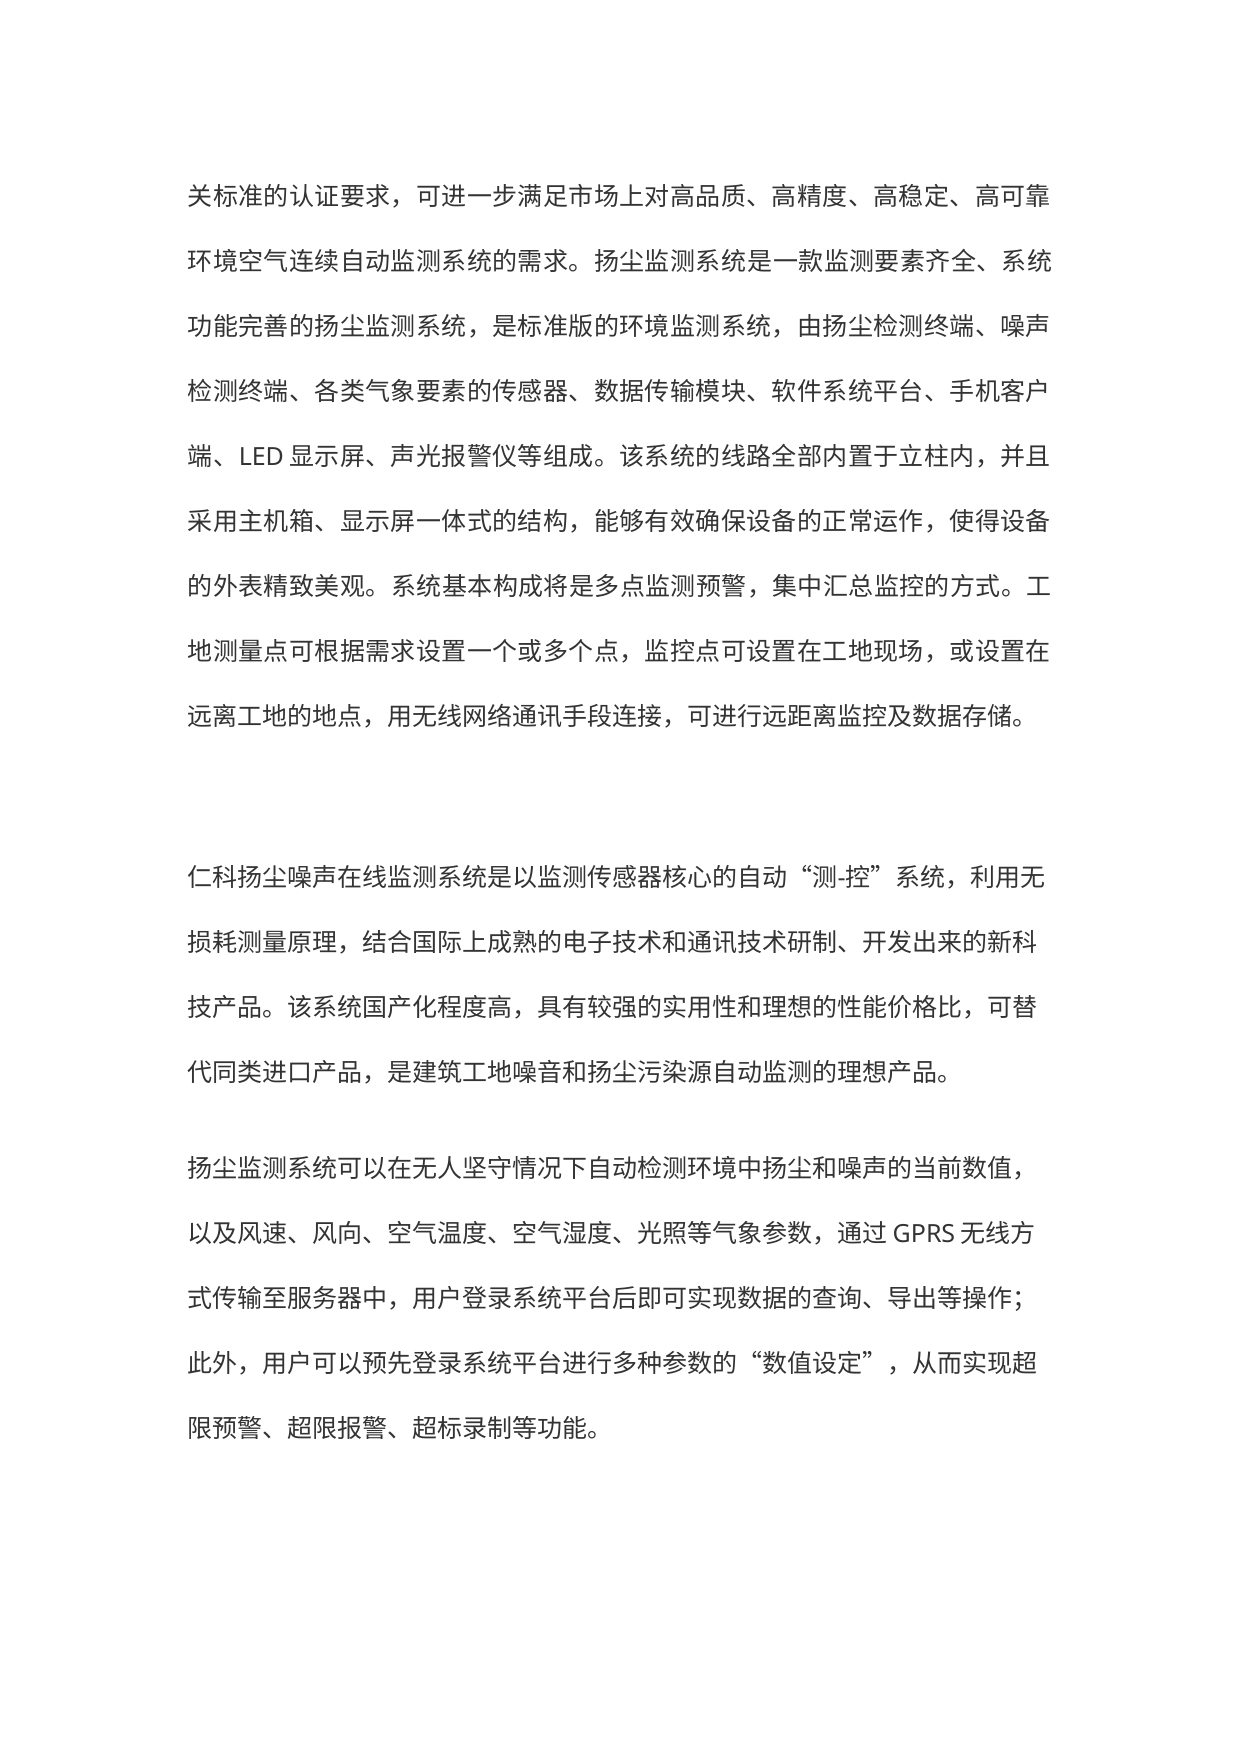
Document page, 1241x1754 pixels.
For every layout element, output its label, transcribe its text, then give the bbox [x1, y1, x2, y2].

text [187, 162, 1053, 747]
text 扬尘监测系统可以在无人坚守情况下自动检测环境中扬尘和噪声的当前数值，以及风速、风向、空气温度、空气湿度、光照等气象参数，通过GPRS无线方式传输至服务器中，用户登录系统平台后即可实现数据的查询、导出等操作；此外，用户可以预先登录系统平台进行多种参数的“数值设定”，从而实现超限预警、超限报警、超标录制等功能。 [187, 1134, 1053, 1459]
text 仁科扬尘噪声在线监测系统是以监测传感器核心的自动“测-控”系统，利用无损耗测量原理，结合国际上成熟的电子技术和通讯技术研制、开发出来的新科技产品。该系统国产化程度高，具有较强的实用性和理想的性能价格比，可替代同类进口产品，是建筑工地噪音和扬尘污染源自动监测的理想产品。 [187, 843, 1053, 1103]
